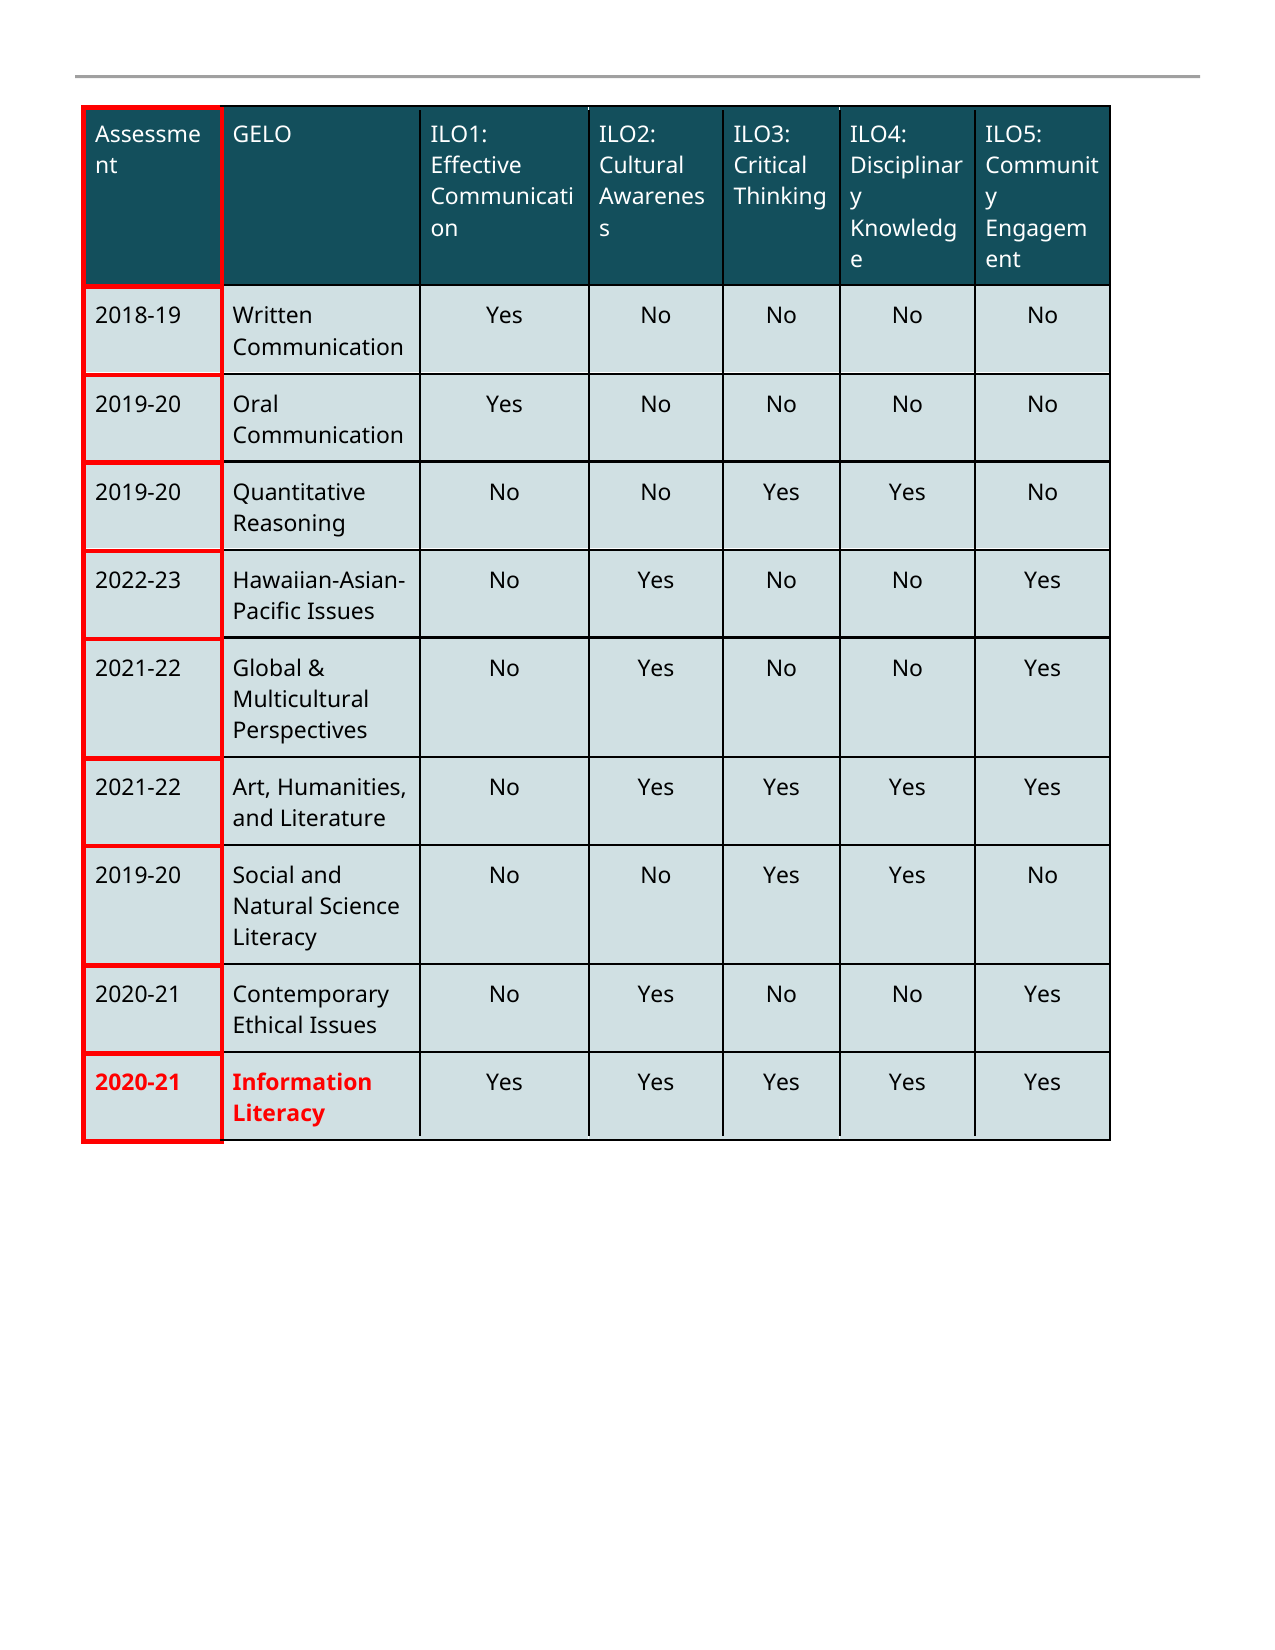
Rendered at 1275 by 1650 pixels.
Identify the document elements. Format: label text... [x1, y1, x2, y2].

table_cell No [841, 375, 974, 460]
table_header ILO5: Community Engagement [975, 107, 1109, 284]
table_cell 2019-20 [86, 848, 220, 963]
table_cell Yes [841, 758, 974, 844]
table_cell No [590, 286, 722, 372]
table_cell Global & Multicultural Perspectives [224, 639, 419, 756]
table_cell No [421, 551, 588, 636]
table_cell Yes [590, 639, 722, 756]
table_cell No [841, 286, 974, 372]
table_cell 2018-19 [86, 289, 220, 372]
table_cell No [421, 639, 588, 756]
table_cell No [724, 551, 839, 636]
table_cell Yes [976, 965, 1109, 1051]
table_cell Written Communication [224, 286, 419, 372]
table_cell 2019-20 [86, 465, 220, 548]
table_cell 2022-23 [86, 553, 220, 636]
table_cell Hawaiian-Asian-Pacific Issues [224, 551, 419, 636]
table_cell No [421, 463, 588, 548]
table_cell No [724, 965, 839, 1051]
table_cell Oral Communication [224, 375, 419, 460]
table_cell Yes [724, 758, 839, 844]
table_cell Yes [420, 1053, 588, 1139]
table_cell No [590, 463, 722, 548]
table_header ILO2: Cultural Awareness [589, 107, 723, 284]
table_cell No [841, 639, 974, 756]
table_cell Social and Natural Science Literacy [224, 846, 419, 963]
table_cell Yes [724, 846, 839, 963]
table_header ILO1: Effective Communication [420, 107, 588, 284]
table_cell Yes [841, 846, 974, 963]
table_cell 2021-22 [86, 761, 220, 844]
table_cell Yes [421, 286, 588, 372]
table_cell 2020-21 [86, 1056, 220, 1139]
table_cell Contemporary Ethical Issues [224, 965, 419, 1051]
table_header ILO3: Critical Thinking [723, 107, 839, 284]
table_cell Yes [976, 639, 1109, 756]
table_header ILO4: Disciplinary Knowledge [840, 107, 975, 284]
table_cell Yes [975, 1053, 1109, 1139]
table_cell Yes [590, 965, 722, 1051]
table_cell Yes [976, 758, 1109, 844]
table_cell 2021-22 [86, 641, 220, 756]
table_cell Information Literacy [224, 1053, 420, 1139]
table_cell Art, Humanities, and Literature [224, 758, 419, 844]
table_cell Quantitative Reasoning [224, 463, 419, 548]
table_cell No [421, 965, 588, 1051]
table_cell No [590, 375, 722, 460]
table_cell Yes [723, 1053, 839, 1139]
table_cell Yes [590, 551, 722, 636]
table_cell 2019-20 [86, 377, 220, 460]
table_cell No [724, 375, 839, 460]
table_cell 2020-21 [86, 968, 220, 1051]
table_cell Yes [589, 1053, 723, 1139]
table_cell Yes [841, 463, 974, 548]
table_cell No [590, 846, 722, 963]
table_cell No [421, 846, 588, 963]
table_cell No [976, 375, 1109, 460]
table_cell No [976, 463, 1109, 548]
table_cell No [421, 758, 588, 844]
table_cell No [724, 639, 839, 756]
table_cell Yes [840, 1053, 975, 1139]
table_header GELO [224, 107, 420, 284]
table_cell Yes [976, 551, 1109, 636]
table_cell Yes [590, 758, 722, 844]
table_cell Yes [724, 463, 839, 548]
table_cell No [841, 965, 974, 1051]
table_cell No [841, 551, 974, 636]
table_cell No [976, 846, 1109, 963]
table_cell No [976, 286, 1109, 372]
table_cell No [724, 286, 839, 372]
table_cell Yes [421, 375, 588, 460]
table_header Assessment [86, 110, 220, 284]
